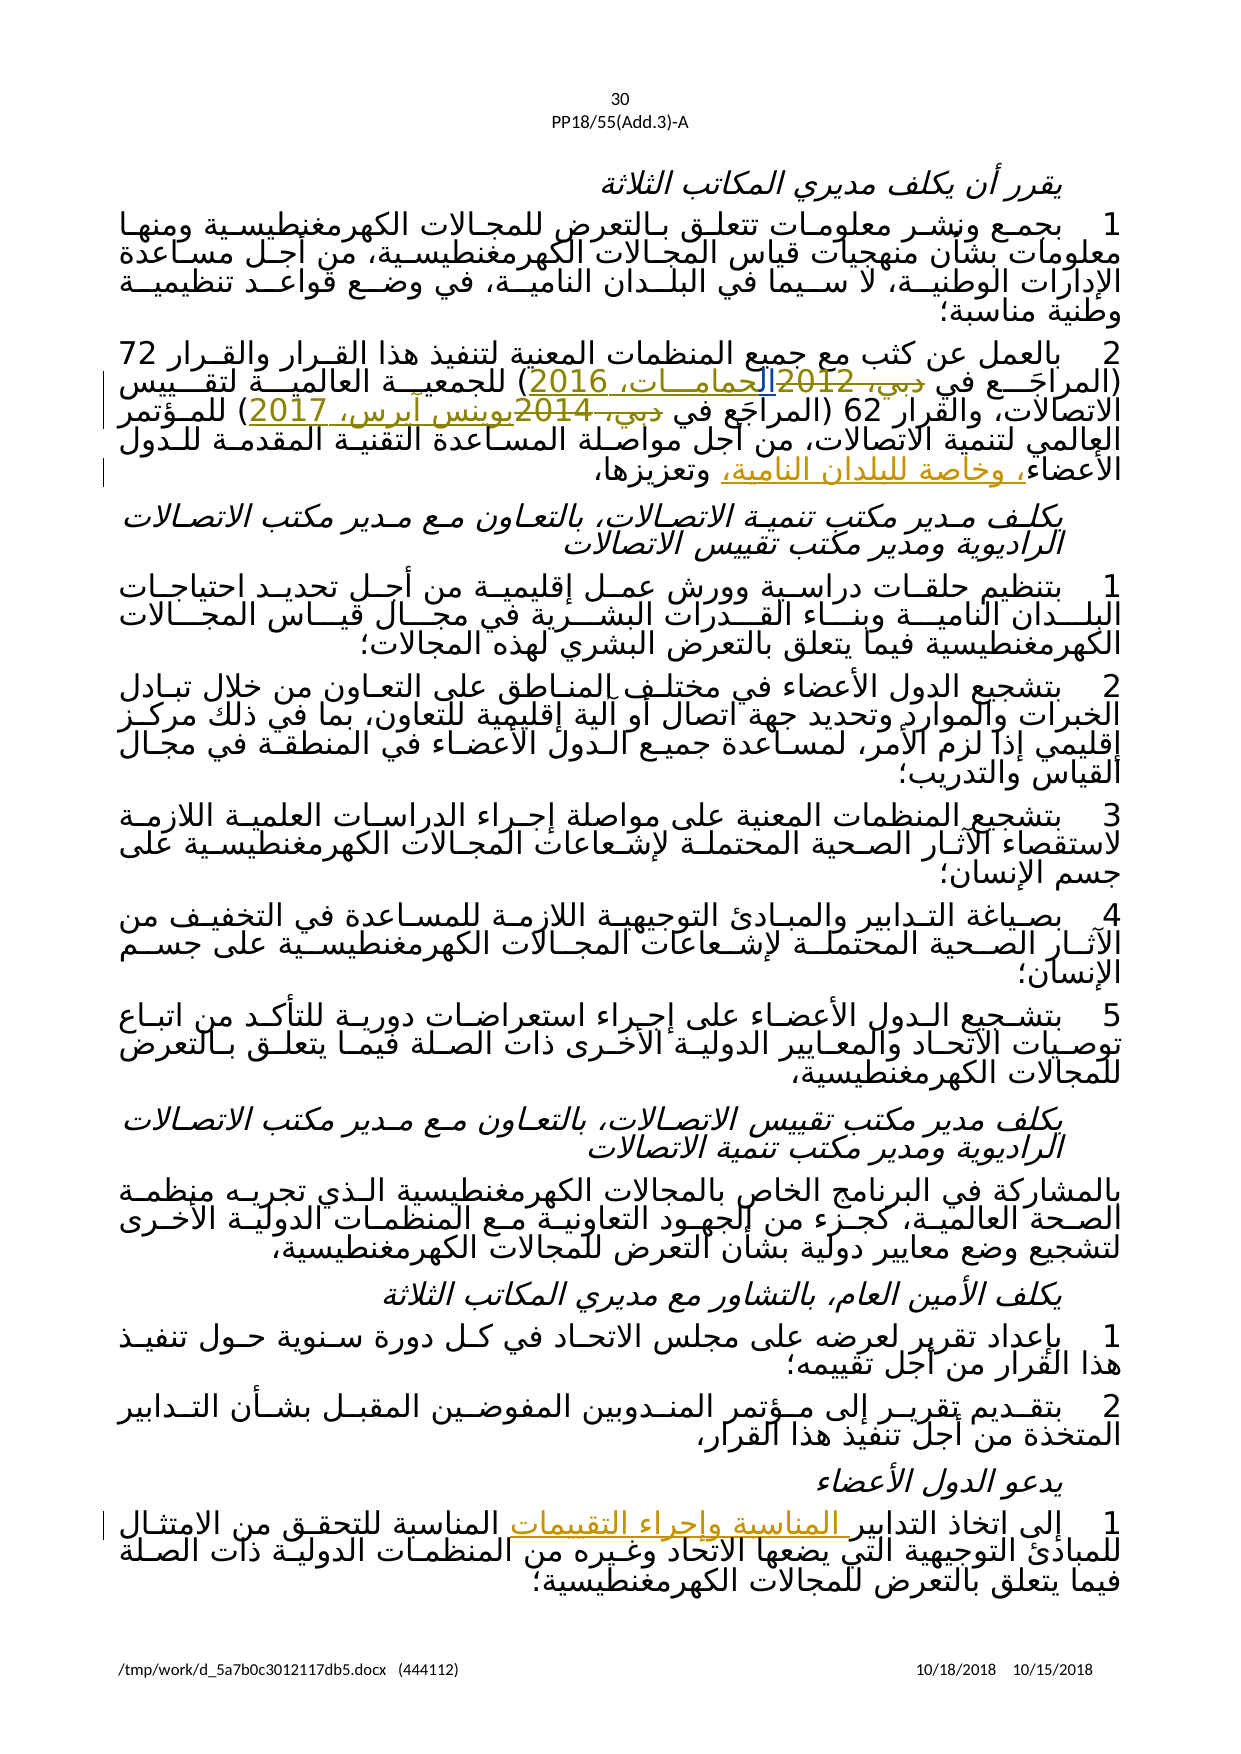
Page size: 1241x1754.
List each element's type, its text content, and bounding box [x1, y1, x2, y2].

text 3 بتشجيع المنظمات المعنية على مواصلة إجراء الدراسات العلمية اللازمة لاستقصاء الآثار الصحية المحتملة لإشعاعات المجالات الكهرمغنطيسية على جسم الإنسان؛ [118, 803, 1122, 891]
text بالمشاركة في البرنامج الخاص بالمجالات الكهرمغنطيسية الذي تجريه منظمة الصحة العالمية، كجزء من الجهود التعاونية مع المنظمات الدولية الأخرى لتشجيع وضع معايير دولية بشأن التعرض للمجالات الكهرمغنطيسية، [118, 1178, 1122, 1266]
text 1 بإعداد تقرير لعرضه على م‍جلس الات‍حاد في كل دورة سنوية حول تنفيذ هذا القرار من أجل تقييمه؛ [118, 1324, 1122, 1382]
text 5 بتشجيع الدول الأعضاء على إجراء استعراضات دورية للتأكد من اتباع توصيات الات‍حاد والمعايير الدولية الأخرى ذات الصلة فيما يتعلق بالتعرض للمجالات الكهرمغنطيسية، [118, 1003, 1122, 1091]
text يكلف مدير مكتب تنمية الاتصالات، بالتعاون مع مدير مكتب الاتصالات الراديوية ومدير مكتب تقييس الاتصالات [118, 504, 1063, 562]
text 4 بصياغة التدابير والمبادئ التوجيهية اللازمة للمساعدة في التخفيف من الآثار الصحية المحتملة لإشعاعات المجالات الكهرمغنطيسية على جسم الإنسان؛ [118, 903, 1122, 991]
text يقرر أن يكلف مديري المكاتب الثلاثة [118, 171, 1063, 200]
text 1 إلى اتخاذ التدابير المناسبة للتحقق من الامتثال للمبادئ التوجيهية التي يضعها الات‍حاد وغيره من المنظمات الدولية ذات الصلة فيما يتعلق بالتعرض للمجالات الكهرمغنطيسية؛ [118, 1511, 1122, 1598]
text 1 بجمع ونشر معلومات تتعلق بالتعرض للمجالات الكهرمغنطيسية ومنها معلومات بشأن منهجيات قياس المجالات الكهرمغنطيسية، من أجل مساعدة الإدارات الوطنية، لا سيما في البلدان النامية، في وضع قواعد تنظيمية وطنية مناسبة؛ [118, 212, 1122, 329]
text يدعو الدول الأعضاء [118, 1469, 1063, 1498]
text 2 بالعمل عن كثب مع جميع المنظمات المعنية لتنفيذ هذا القرار والقرار 72 (ال‍مراجَع في ) للجمعية العالمية لتقييس الاتصالات، والقرار 62 (ال‍مراجَع في ) للمؤتمر العالمي لتنمية الاتصالات، من أجل مواصلة المساعدة التقنية المقدمة للدول الأعضاء وتعزيزها، [118, 341, 1122, 487]
text 1 بتنظيم حلقات دراسية وورش عمل إقليمية من أجل تحديد احتياجات البلدان النامية وبناء القدرات البشرية في مجال قياس المجالات الكهرمغنطيسية فيما يتعلق بالتعرض البشري لهذه المجالات؛ [118, 574, 1122, 662]
text يكلف الأمين العام، بالتشاور مع مديري المكاتب الثلاثة [118, 1282, 1063, 1311]
text يكلف مدير مكتب تقييس الاتصالات، بالتعاون مع مدير مكتب الاتصالات الراديوية ومدير مكتب تنمية الاتصالات [118, 1107, 1063, 1166]
text 2 بتشجيع الدول الأعضاء في مختلف المناطق على التعاون من خلال تبادل الخبرات والموارد وتحديد جهة اتصال أو آلية إقليمية للتعاون، بما في ذلك مركز إقليمي إذا لزم الأمر، لمساعدة جميع الدول الأعضاء في المنطقة في مجال القياس والتدريب؛ [118, 674, 1122, 791]
text 2 بتقديم تقرير إلى مؤتمر المندوبين المفوضين المقبل بشأن التدابير المتخذة من أجل تنفيذ هذا القرار، [118, 1394, 1122, 1453]
